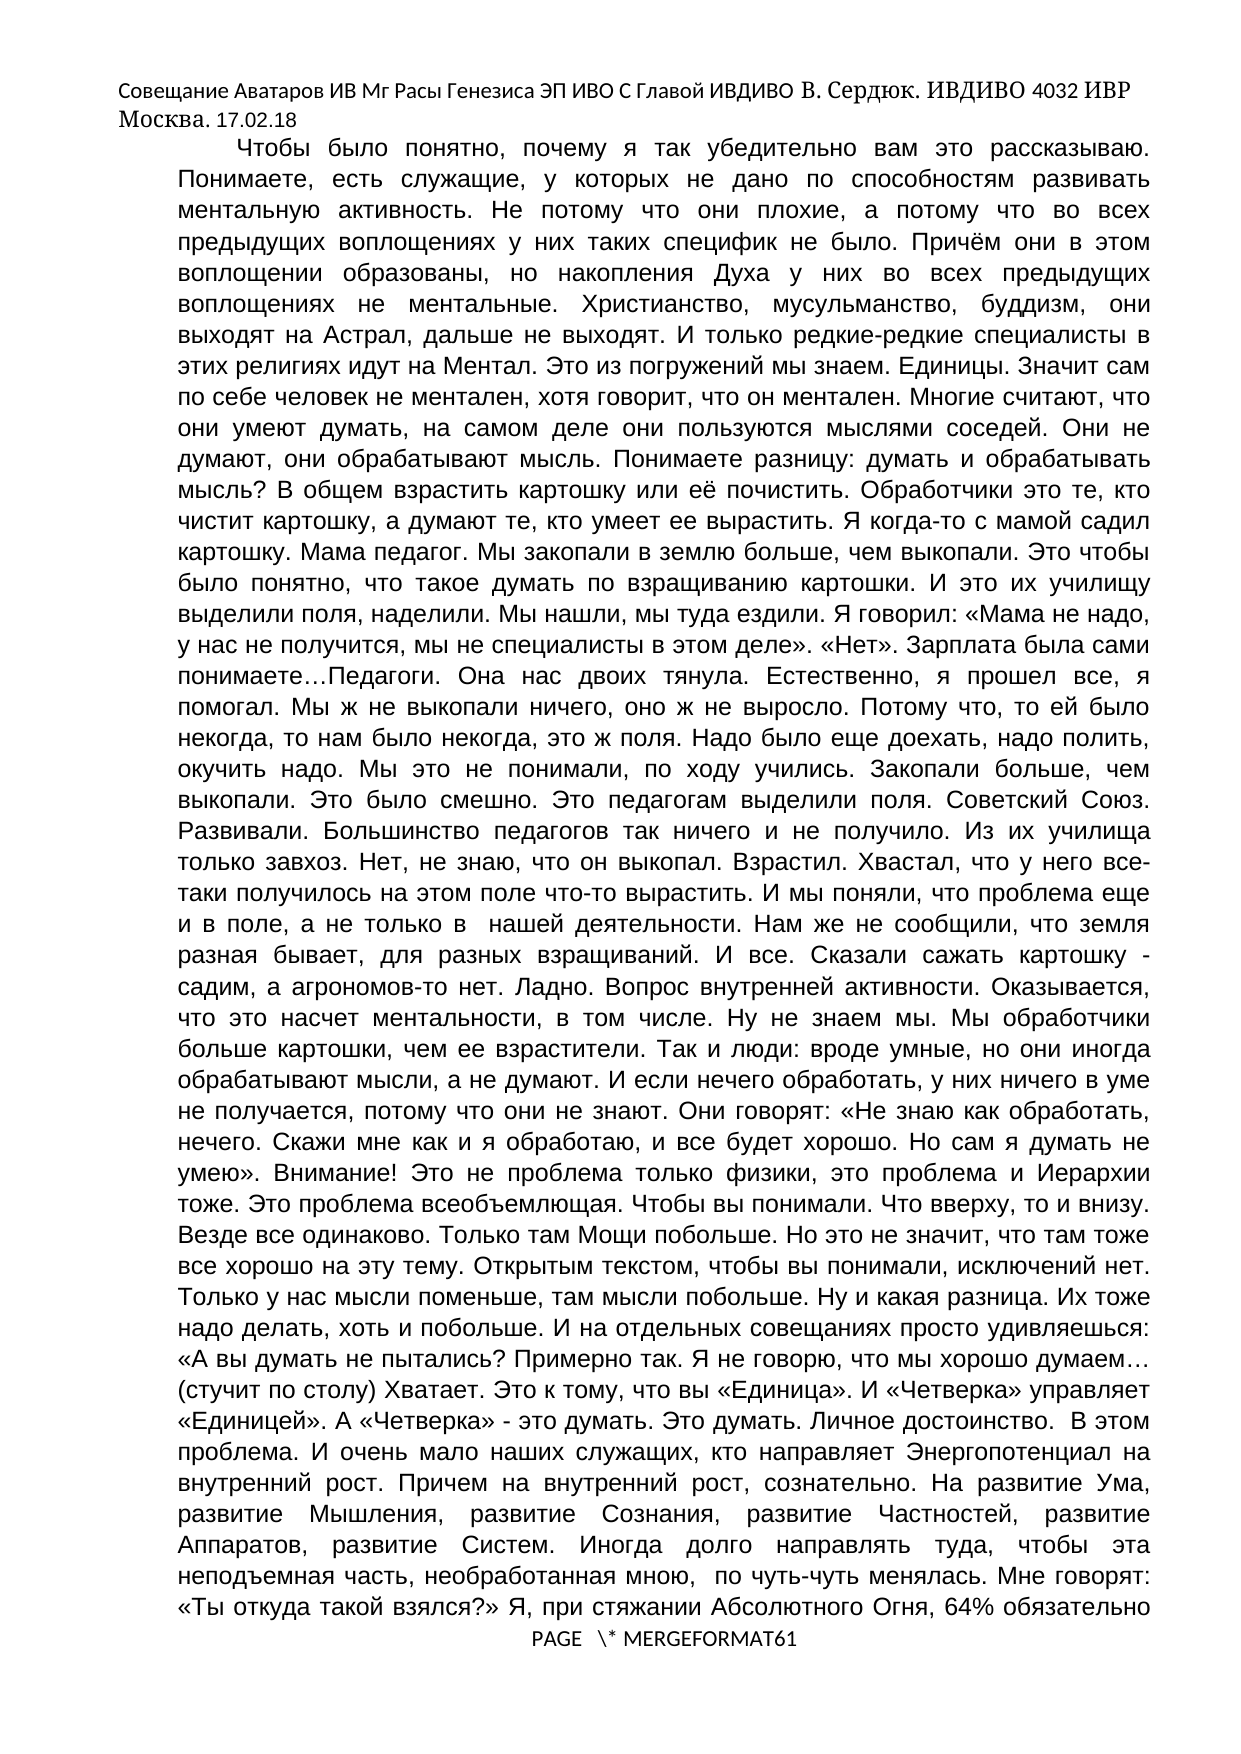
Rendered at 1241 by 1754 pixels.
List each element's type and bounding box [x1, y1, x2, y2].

text [177, 133, 1152, 1621]
